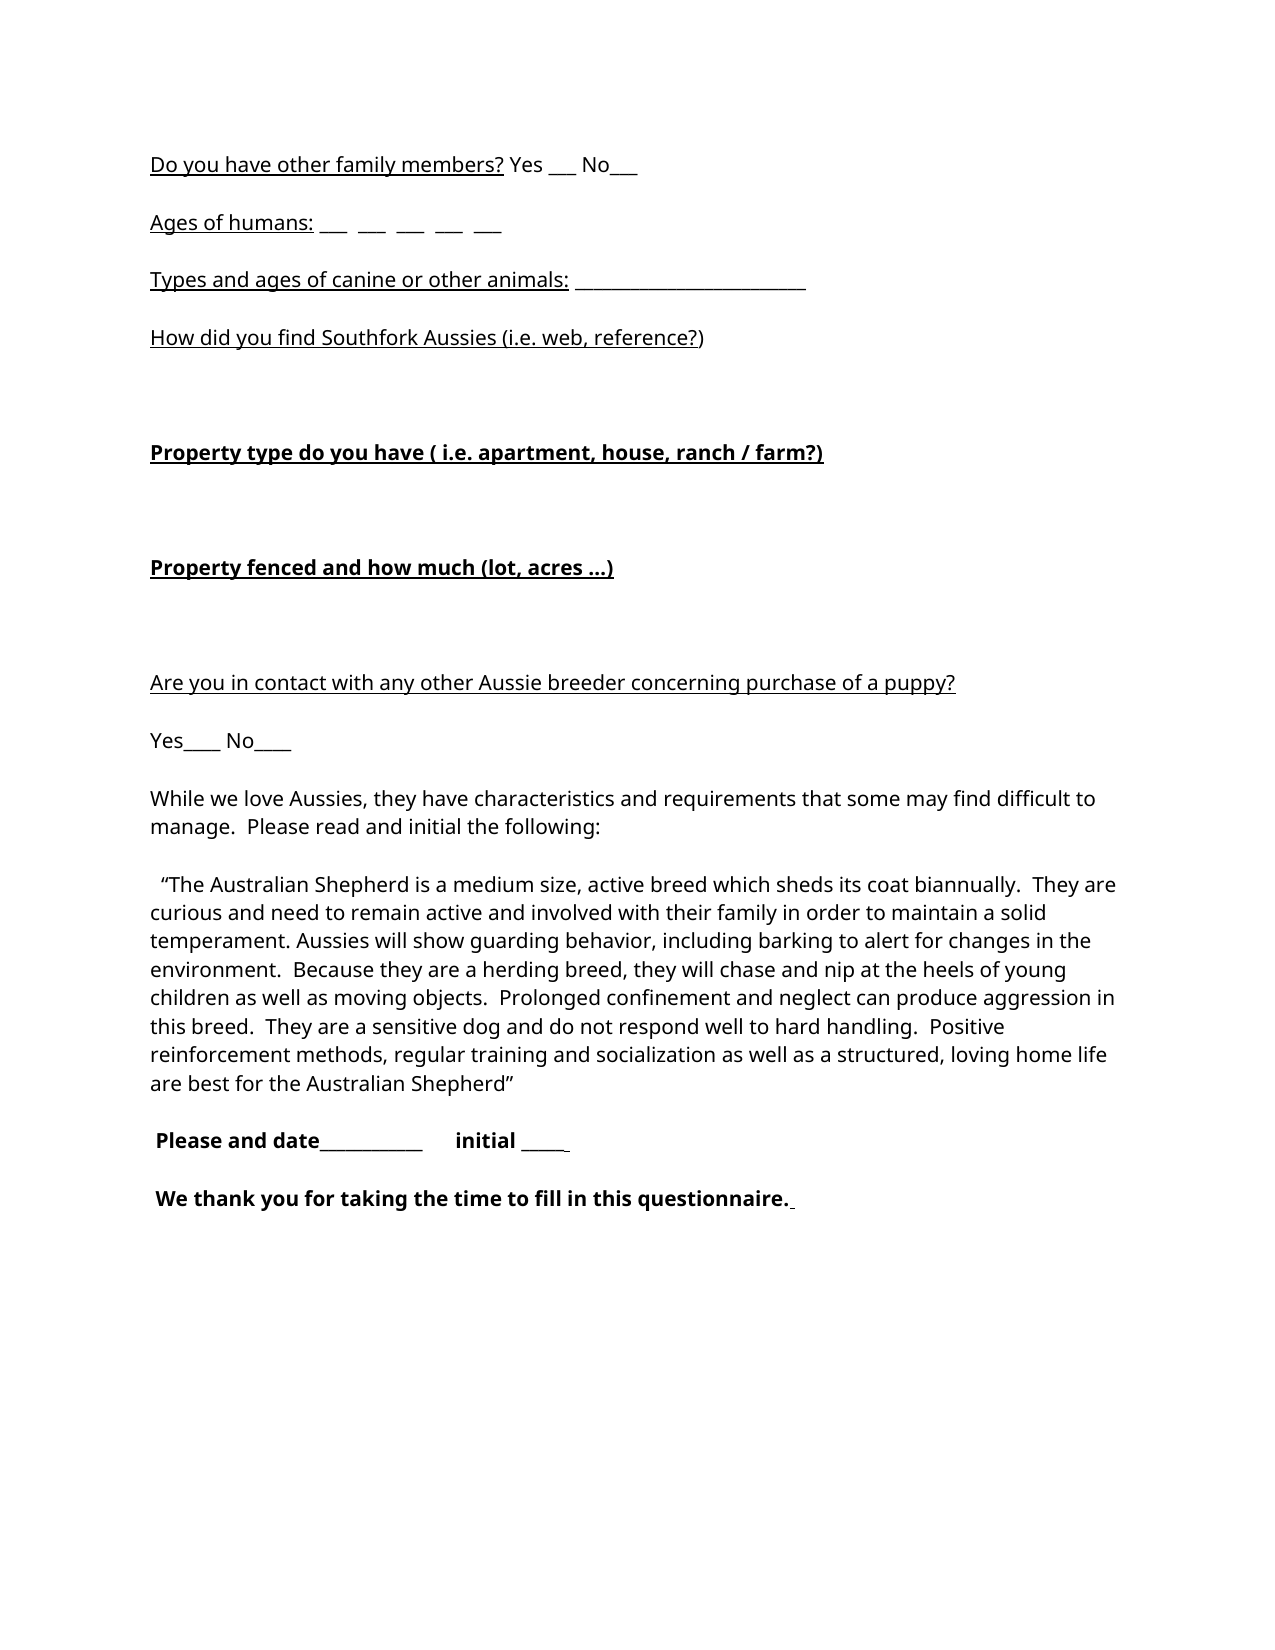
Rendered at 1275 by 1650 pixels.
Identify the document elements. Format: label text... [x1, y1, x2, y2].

text How did you find Southfork Aussies (i.e. web, reference?) [150, 323, 1125, 351]
text Ages of humans: ___ ___ ___ ___ ___ [150, 208, 1125, 236]
text Property fenced and how much (lot, acres …) [150, 553, 1125, 582]
text Property type do you have ( i.e. apartment, house, ranch / farm?) [150, 438, 1125, 466]
text Please and date____________ initial _____ [150, 1126, 1125, 1155]
text Are you in contact with any other Aussie breeder concerning purchase of a puppy? [150, 668, 1125, 697]
text While we love Aussies, they have characteristics and requirements that some may find difficult to manage. Please read and initial the following: [150, 784, 1125, 841]
text Yes____ No____ [150, 726, 1125, 754]
text Types and ages of canine or other animals: _________________________ [150, 265, 1125, 294]
text We thank you for taking the time to fill in this questionnaire. [150, 1184, 1125, 1212]
text “The Australian Shepherd is a medium size, active breed which sheds its coat biannually. They are curious and need to remain active and involved with their family in order to maintain a solid temperament. Aussies will show guarding behavior, including barking to alert for changes in the environment. Because they are a herding breed, they will chase and nip at the heels of young children as well as moving objects. Prolonged confinement and neglect can produce aggression in this breed. They are a sensitive dog and do not respond well to hard handling. Positive reinforcement methods, regular training and socialization as well as a structured, loving home life are best for the Australian Shepherd” [150, 870, 1125, 1097]
text Do you have other family members? Yes ___ No___ [150, 150, 1125, 178]
